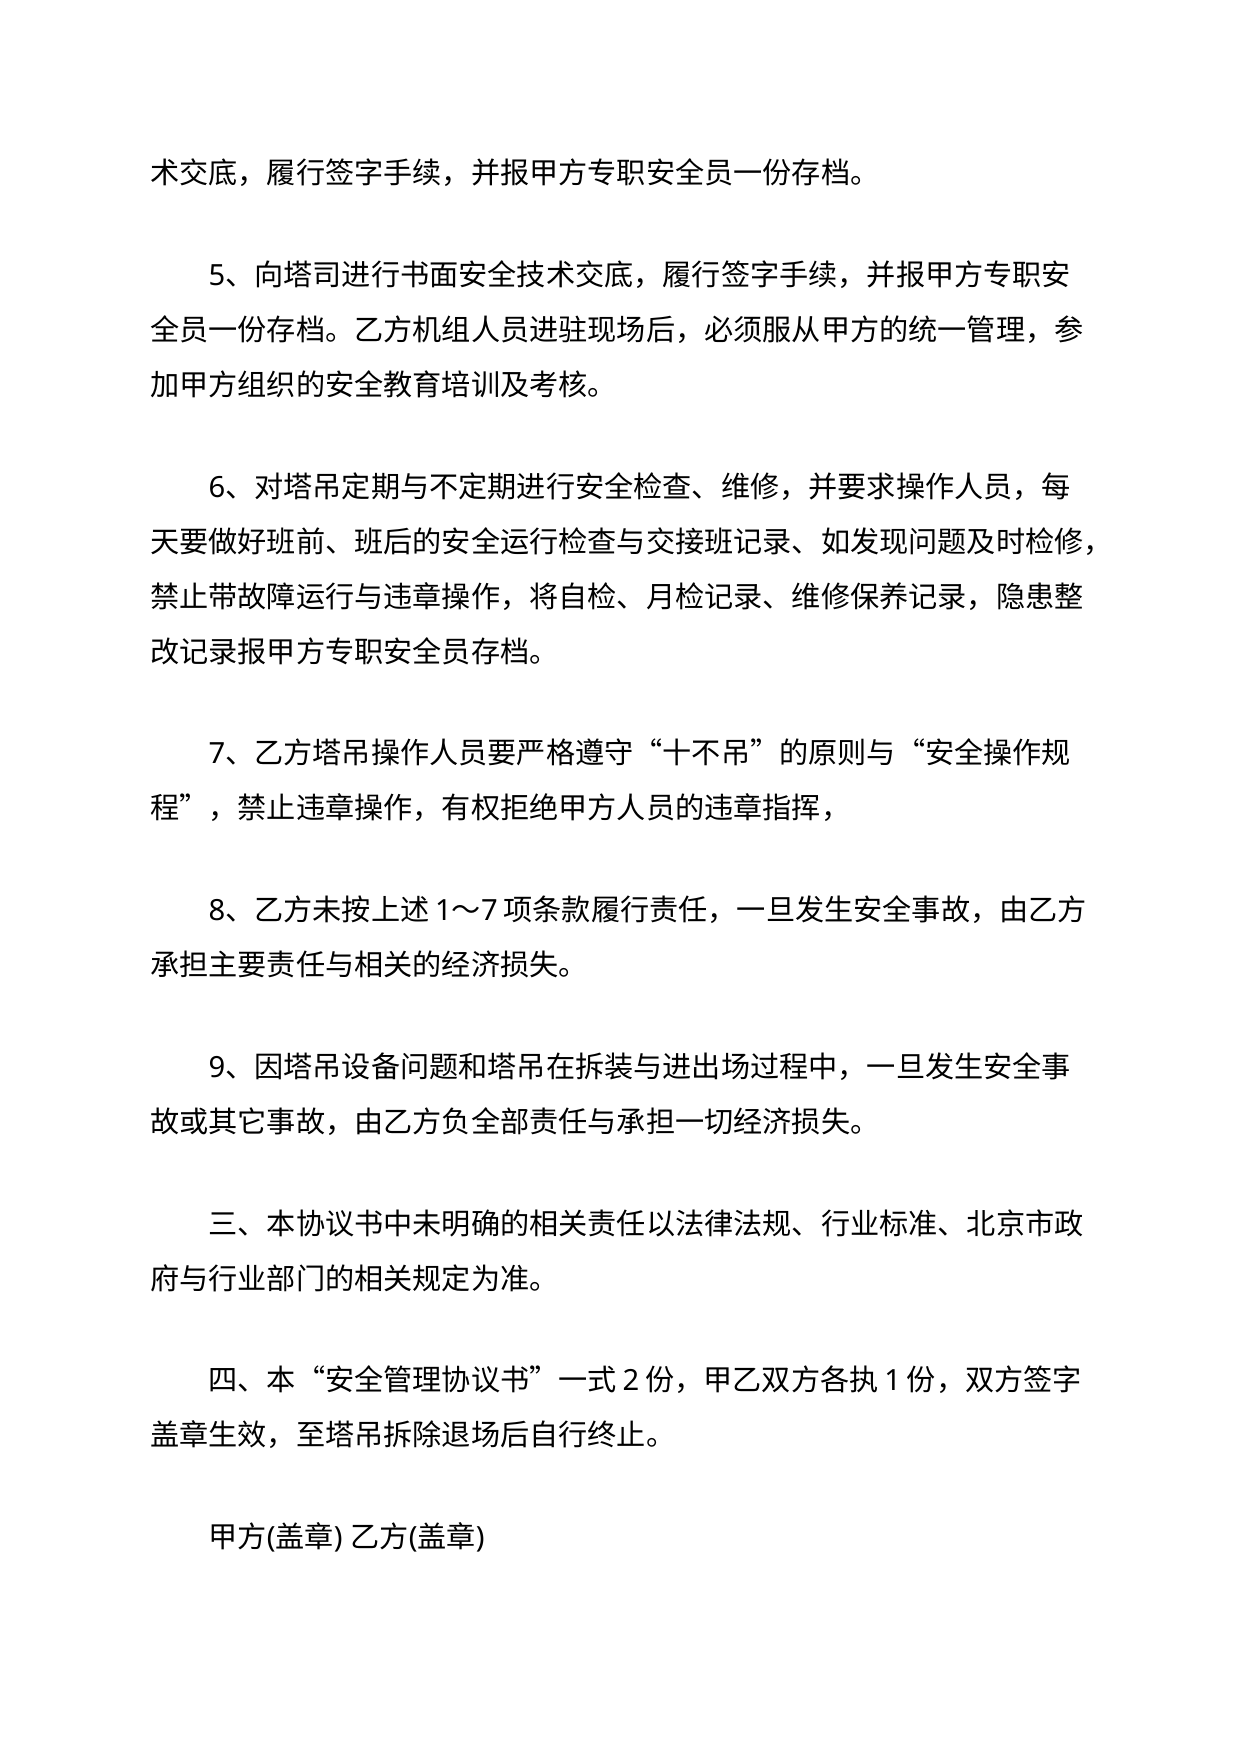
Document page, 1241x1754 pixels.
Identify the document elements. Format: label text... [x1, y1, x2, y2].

text 甲方(盖章) 乙方(盖章) [150, 1514, 1090, 1556]
text 7、乙方塔吊操作人员要严格遵守“十不吊”的原则与“安全操作规程”，禁止违章操作，有权拒绝甲方人员的违章指挥， [150, 730, 1090, 827]
text 9、因塔吊设备问题和塔吊在拆装与进出场过程中，一旦发生安全事故或其它事故，由乙方负全部责任与承担一切经济损失。 [150, 1043, 1090, 1141]
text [150, 150, 1090, 192]
text 6、对塔吊定期与不定期进行安全检查、维修，并要求操作人员，每天要做好班前、班后的安全运行检查与交接班记录、如发现问题及时检修，禁止带故障运行与违章操作，将自检、月检记录、维修保养记录，隐患整改记录报甲方专职安全员存档。 [150, 463, 1090, 671]
text 8、乙方未按上述1～7项条款履行责任，一旦发生安全事故，由乙方承担主要责任与相关的经济损失。 [150, 887, 1090, 984]
text 三、本协议书中未明确的相关责任以法律法规、行业标准、北京市政府与行业部门的相关规定为准。 [150, 1200, 1090, 1297]
text 5、向塔司进行书面安全技术交底，履行签字手续，并报甲方专职安全员一份存档。乙方机组人员进驻现场后，必须服从甲方的统一管理，参加甲方组织的安全教育培训及考核。 [150, 252, 1090, 404]
text 四、本“安全管理协议书”一式2份，甲乙双方各执1份，双方签字盖章生效，至塔吊拆除退场后自行终止。 [150, 1357, 1090, 1454]
